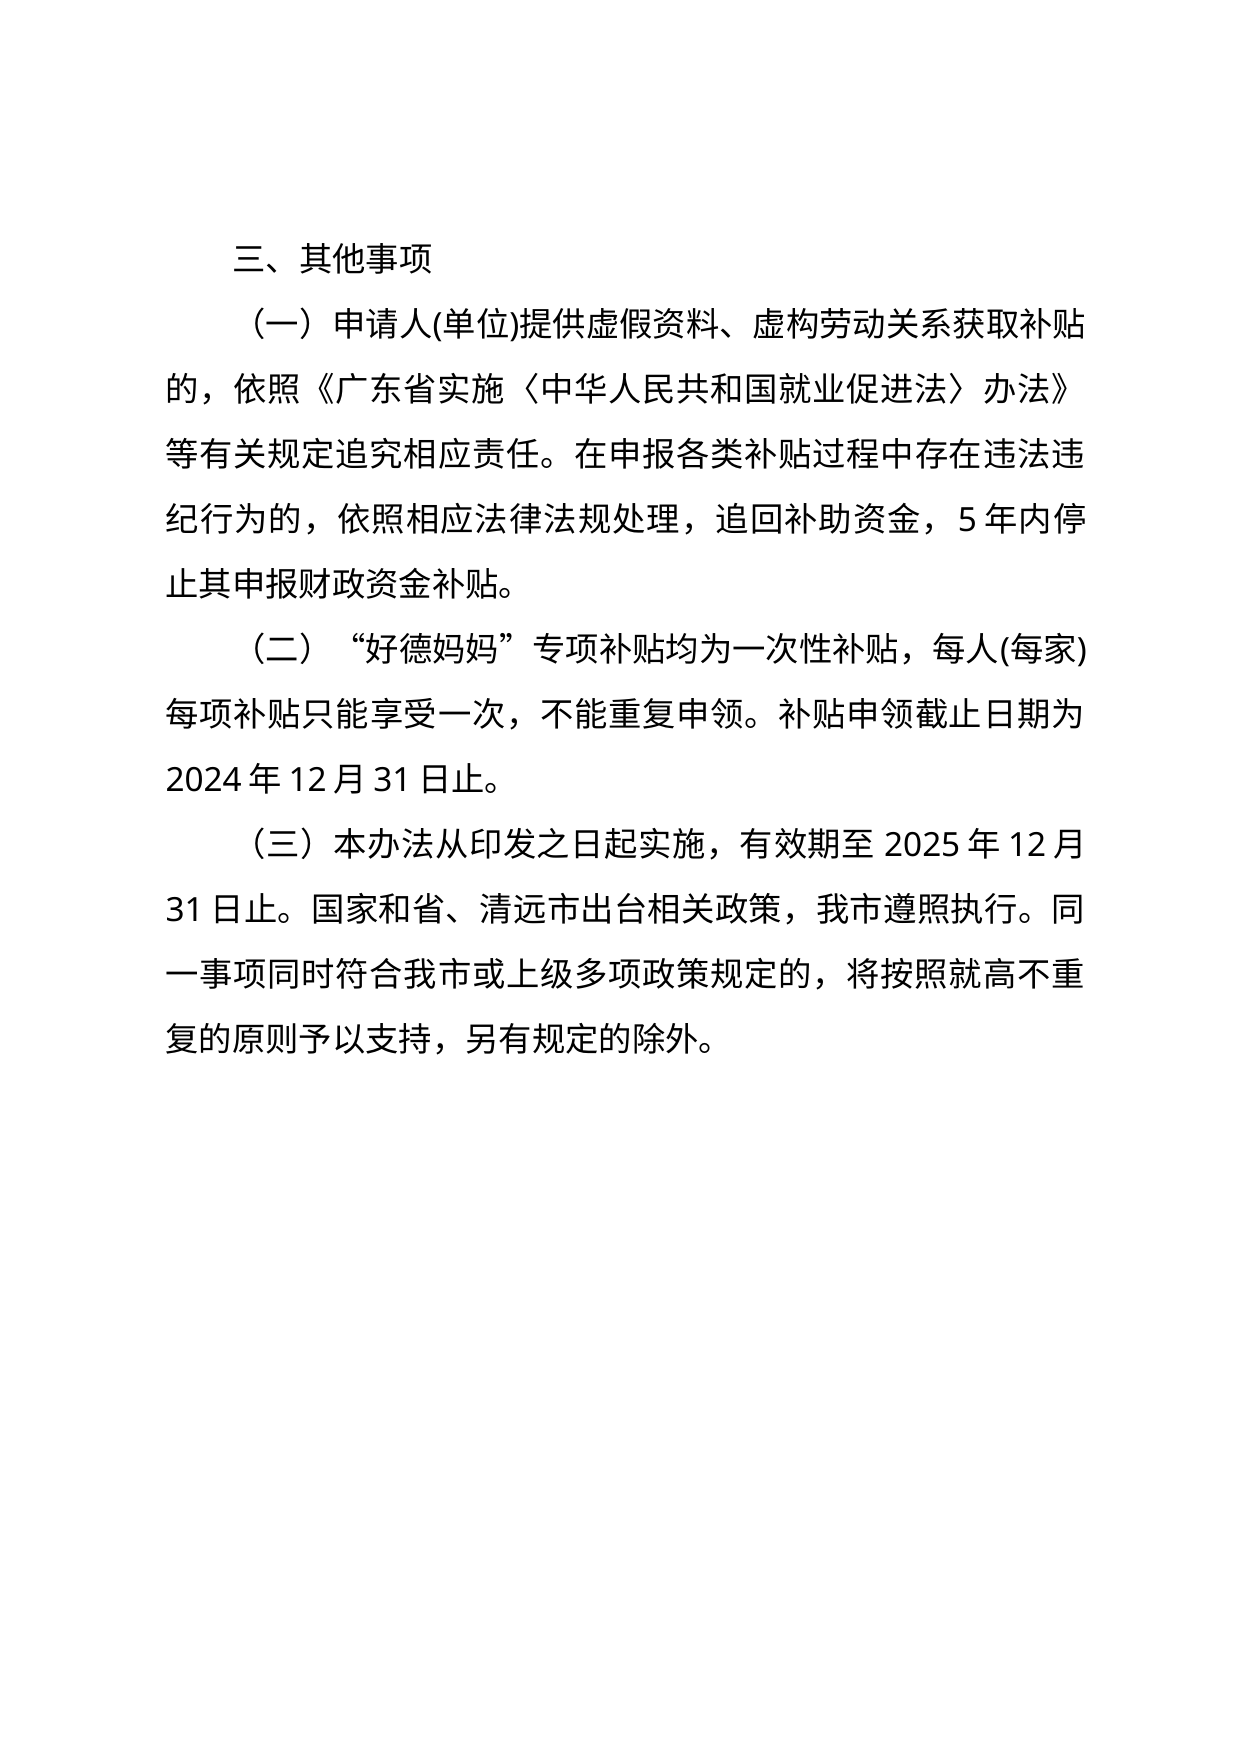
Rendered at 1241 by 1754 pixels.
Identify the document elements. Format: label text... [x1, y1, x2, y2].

list （三）本办法从印发之日起实施，有效期至2025年12月31日止。国家和省、清远市出台相关政策，我市遵照执行。同一事项同时符合我市或上级多项政策规定的，将按照就高不重复的原则予以支持，另有规定的除外。 [165, 810, 1087, 1070]
list （二）“好德妈妈”专项补贴均为一次性补贴，每人(每家)每项补贴只能享受一次，不能重复申领。补贴申领截止日期为2024年12月31日止。 [165, 615, 1087, 810]
list 三、其他事项 [165, 225, 1087, 290]
list （一）申请人(单位)提供虚假资料、虚构劳动关系获取补贴的，依照《广东省实施〈中华人民共和国就业促进法〉办法》等有关规定追究相应责任。在申报各类补贴过程中存在违法违纪行为的，依照相应法律法规处理，追回补助资金，5年内停止其申报财政资金补贴。 [165, 290, 1087, 615]
